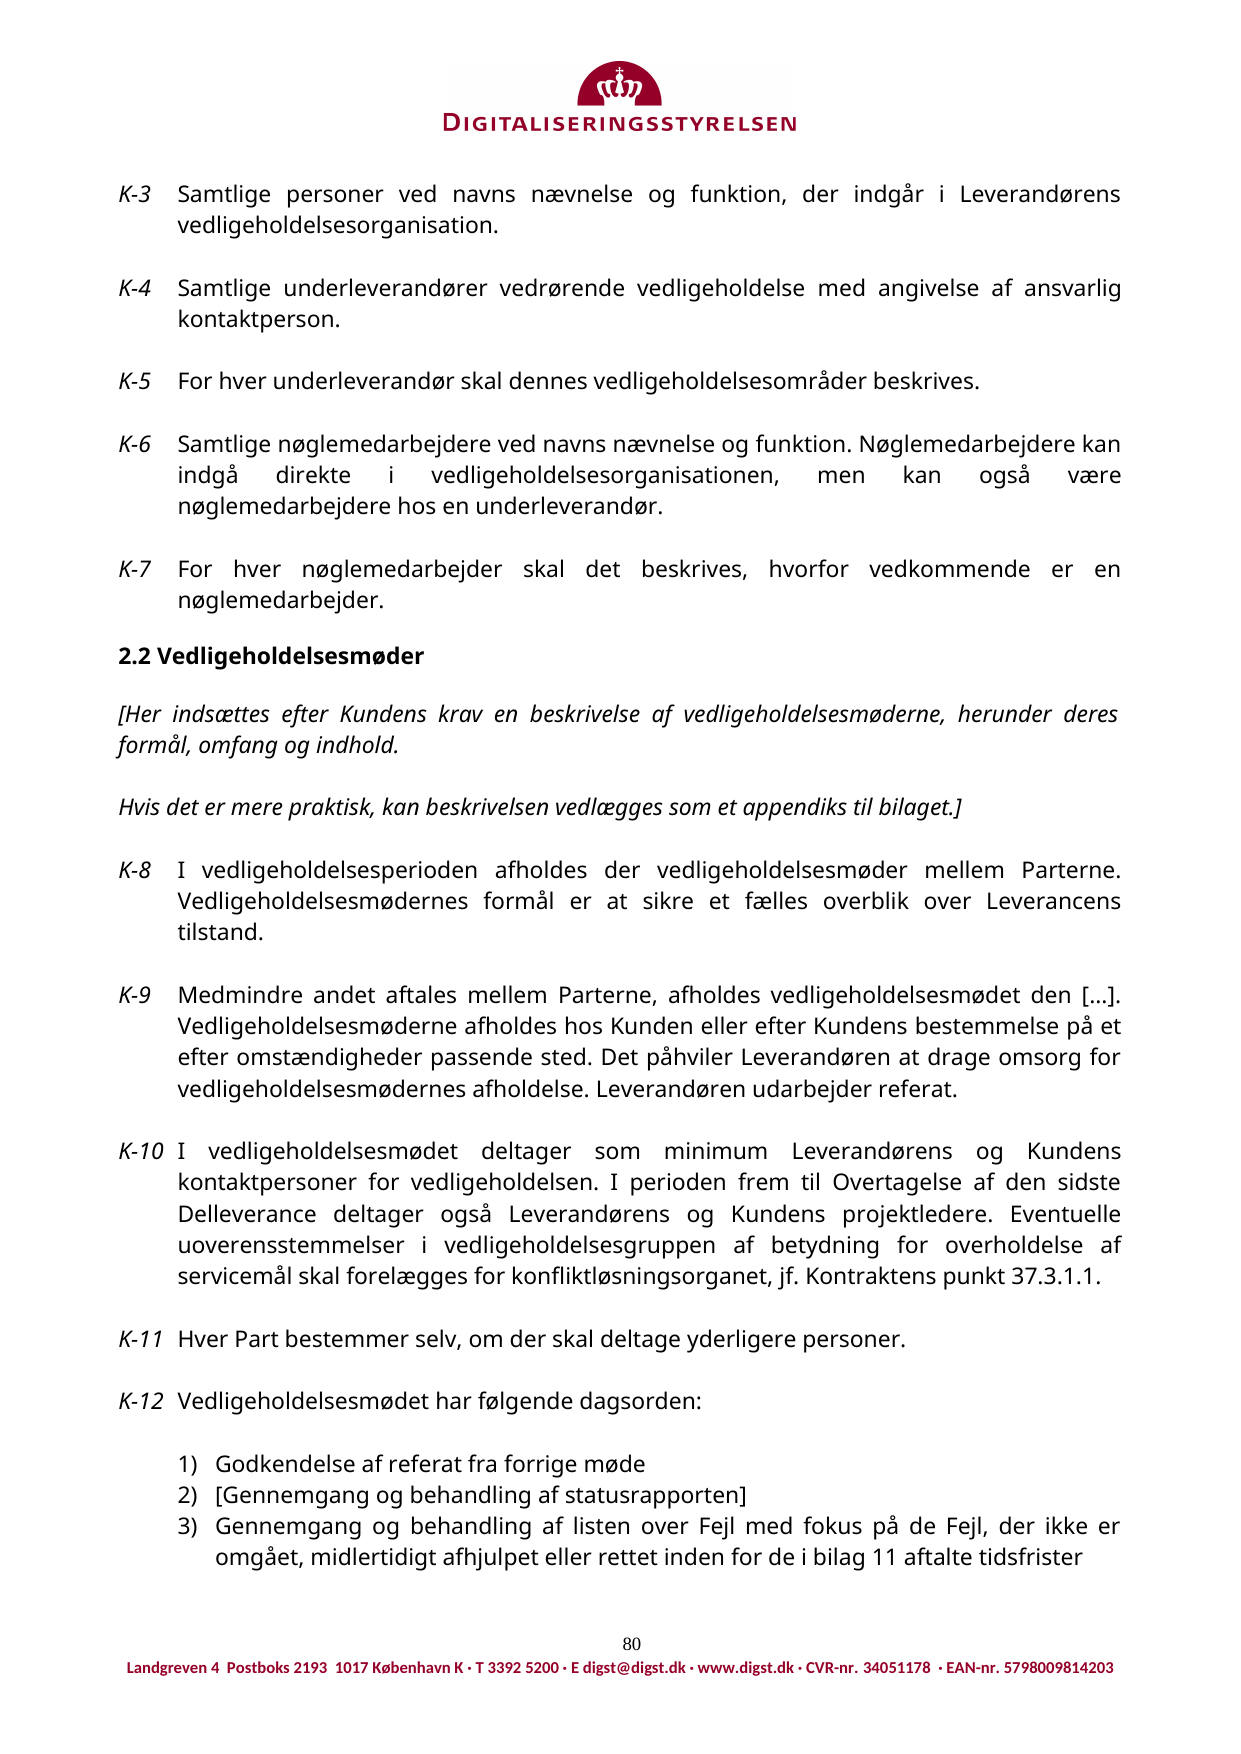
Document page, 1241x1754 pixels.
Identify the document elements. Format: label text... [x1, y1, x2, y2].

list Hver Part bestemmer selv, om der skal deltage yderligere personer. [118, 1322, 1122, 1353]
list Medmindre andet aftales mellem Parterne, afholdes vedligeholdelsesmødet den […]. Vedligeholdelsesmøderne afholdes hos Kunden eller efter Kundens bestemmelse på et efter omstændigheder passende sted. Det påhviler Leverandøren at drage omsorg for vedligeholdelsesmødernes afholdelse. Leverandøren udarbejder referat. [118, 978, 1122, 1103]
list Vedligeholdelsesmødet har følgende dagsorden: [118, 1384, 1122, 1416]
picture [443, 61, 796, 131]
text Hvis det er mere praktisk, kan beskrivelsen vedlægges som et appendiks til bilaget.] [118, 791, 1122, 822]
list Samtlige nøglemedarbejdere ved navns nævnelse og funktion. Nøglemedarbejdere kan indgå direkte i vedligeholdelsesorganisationen, men kan også være nøglemedarbejdere hos en underleverandør. [118, 427, 1122, 521]
list For hver underleverandør skal dennes vedligeholdelsesområder beskrives. [118, 365, 1122, 396]
list For hver nøglemedarbejder skal det beskrives, hvorfor vedkommende er en nøglemedarbejder. [118, 552, 1122, 615]
list Godkendelse af referat fra forrige møde [177, 1447, 1122, 1478]
list Gennemgang og behandling af listen over Fejl med fokus på de Fejl, der ikke er omgået, midlertidigt afhjulpet eller rettet inden for de i bilag 11 aftalte tidsfrister [177, 1509, 1122, 1572]
subtitle 2.2 Vedligeholdelsesmøder [118, 640, 1122, 671]
list Samtlige personer ved navns nævnelse og funktion, der indgår i Leverandørens vedligeholdelsesorganisation. [118, 177, 1122, 240]
list Samtlige underleverandører vedrørende vedligeholdelse med angivelse af ansvarlig kontaktperson. [118, 271, 1122, 333]
list I vedligeholdelsesperioden afholdes der vedligeholdelsesmøder mellem Parterne. Vedligeholdelsesmødernes formål er at sikre et fælles overblik over Leverancens tilstand. [118, 853, 1122, 947]
text [Her indsættes efter Kundens krav en beskrivelse af vedligeholdelsesmøderne, herunder deres formål, omfang og indhold. [118, 697, 1122, 759]
list I vedligeholdelsesmødet deltager som minimum Leverandørens og Kundens kontaktpersoner for vedligeholdelsen. I perioden frem til Overtagelse af den sidste Delleverance deltager også Leverandørens og Kundens projektledere. Eventuelle uoverensstemmelser i vedligeholdelsesgruppen af betydning for overholdelse af servicemål skal forelægges for konfliktløsningsorganet, jf. Kontraktens punkt 37.3.1.1. [118, 1134, 1122, 1291]
list [Gennemgang og behandling af statusrapporten] [177, 1478, 1122, 1509]
